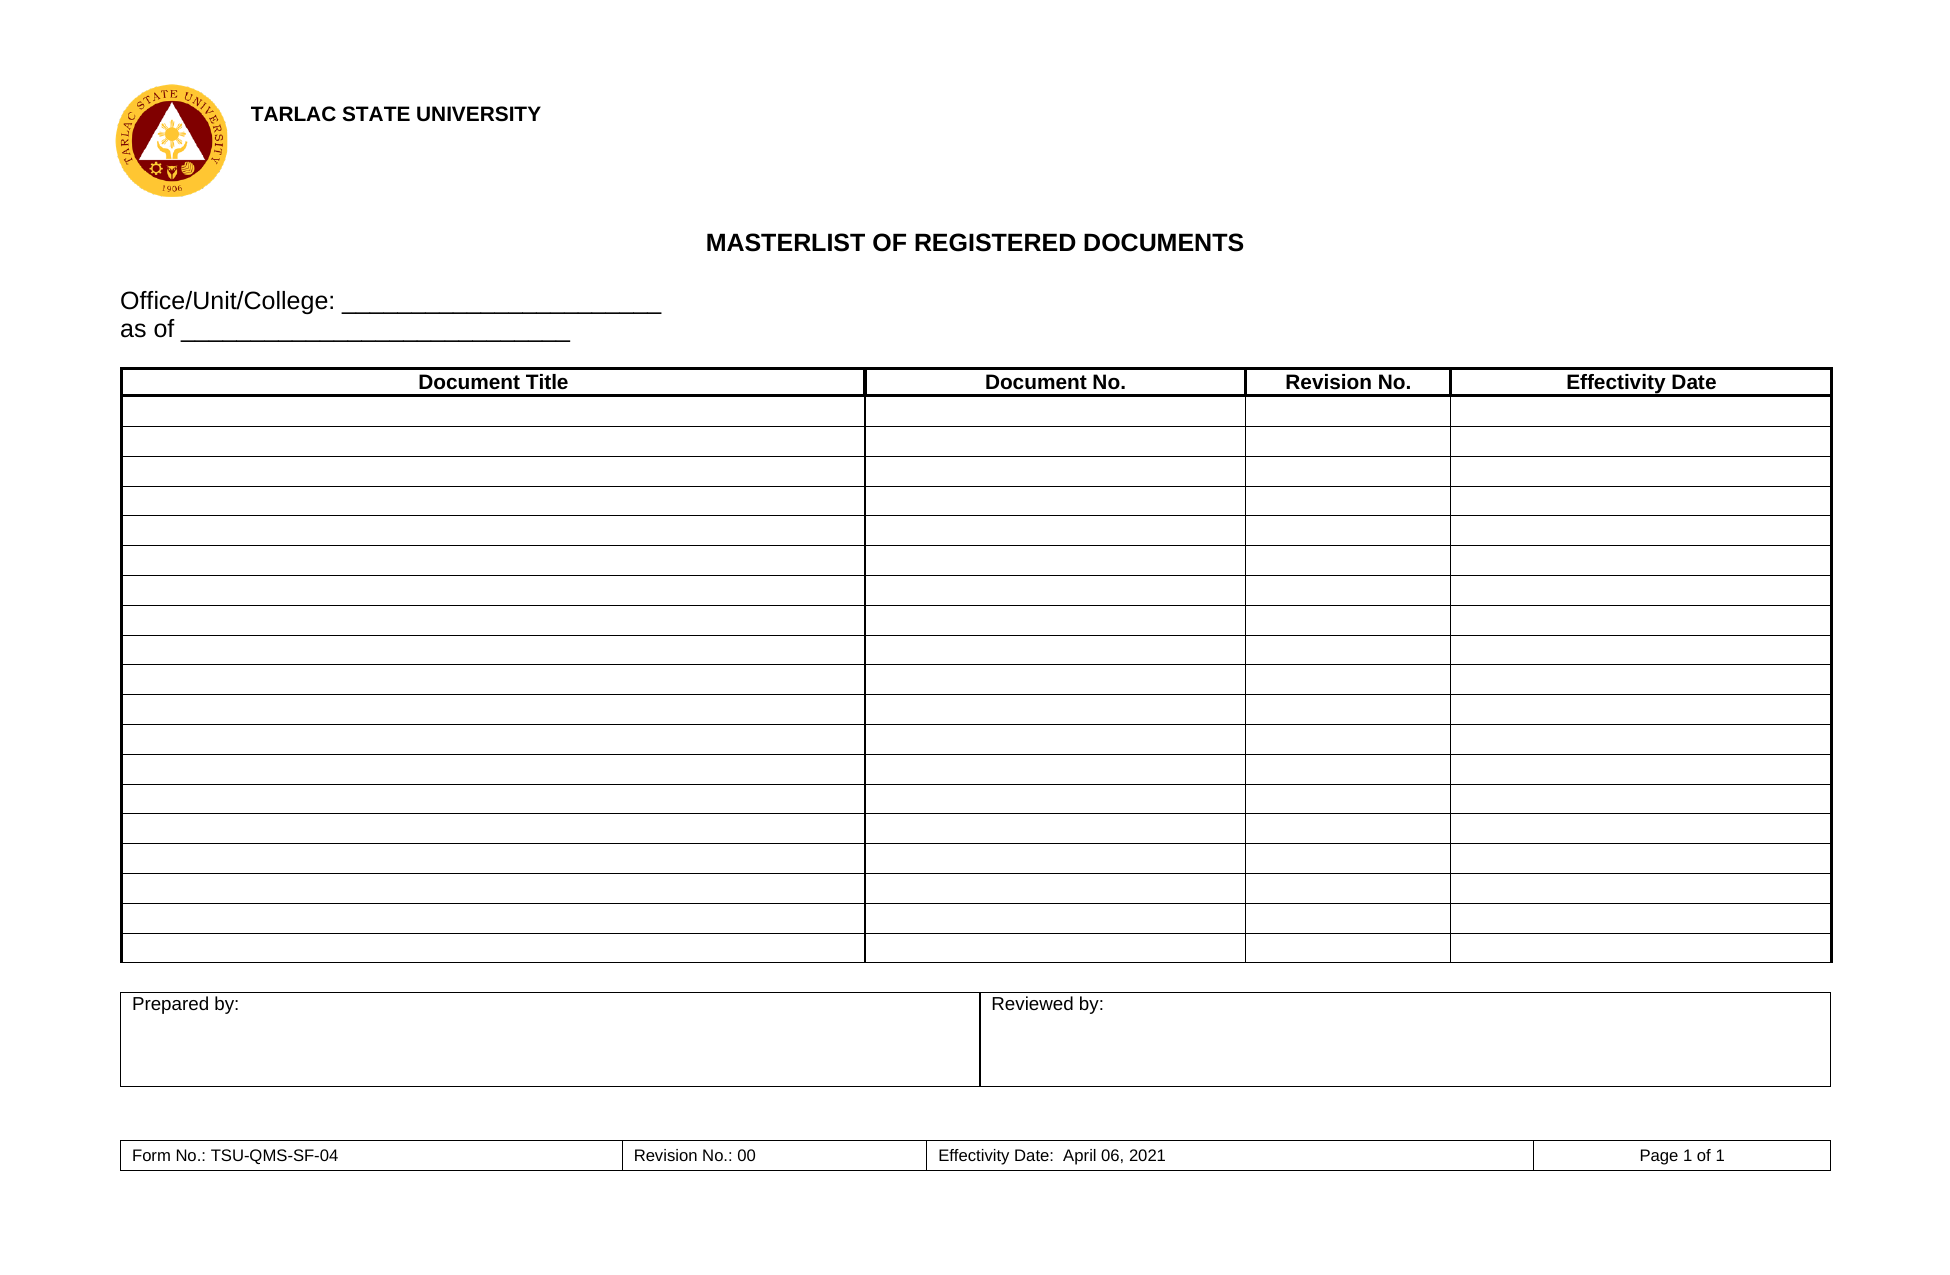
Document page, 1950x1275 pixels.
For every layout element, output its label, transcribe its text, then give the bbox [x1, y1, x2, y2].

table_cell [866, 725, 1245, 754]
text as of ____________________________ [120, 314, 1830, 343]
table_cell [1451, 665, 1830, 694]
table_cell [1451, 457, 1830, 486]
table_cell [1246, 606, 1450, 634]
table_cell [1451, 606, 1830, 634]
table_cell [1246, 576, 1450, 605]
table_cell [123, 665, 864, 694]
table_cell [866, 695, 1245, 724]
table_cell [866, 546, 1245, 575]
table_cell [1451, 487, 1830, 515]
table_cell [1451, 427, 1830, 456]
text Office/Unit/College: _______________________ [120, 286, 1830, 314]
table_cell [1246, 814, 1450, 843]
table_cell [866, 755, 1245, 783]
table_cell [1246, 874, 1450, 903]
table_cell [1451, 546, 1830, 575]
table_cell [123, 725, 864, 754]
table_cell [866, 636, 1245, 664]
table_cell [123, 874, 864, 903]
table_cell [866, 457, 1245, 486]
table_cell [123, 844, 864, 873]
table_cell [866, 397, 1245, 426]
table_cell [123, 546, 864, 575]
table_cell [123, 636, 864, 664]
table_cell [1451, 904, 1830, 932]
table_cell [1246, 665, 1450, 694]
table_cell [123, 516, 864, 545]
table_cell [1246, 695, 1450, 724]
table_cell [1246, 844, 1450, 873]
table_cell [1451, 516, 1830, 545]
table_cell [1246, 934, 1450, 962]
table_cell [1451, 844, 1830, 873]
table_cell [866, 904, 1245, 932]
table_cell [866, 785, 1245, 813]
table_cell [1246, 487, 1450, 515]
table_cell [123, 397, 864, 426]
table_cell [1451, 397, 1830, 426]
table_cell [1451, 814, 1830, 843]
table_cell [123, 814, 864, 843]
table_header Revision No. [1247, 370, 1449, 394]
table_cell [1246, 904, 1450, 932]
table_cell [866, 487, 1245, 515]
table_cell [123, 457, 864, 486]
table_cell [866, 576, 1245, 605]
table_cell [1246, 457, 1450, 486]
table_cell [866, 516, 1245, 545]
table_cell [123, 755, 864, 783]
table_cell [123, 487, 864, 515]
table_cell [866, 606, 1245, 634]
table_cell [1246, 397, 1450, 426]
text MASTERLIST OF REGISTERED DOCUMENTS [120, 228, 1830, 257]
picture [115, 84, 228, 197]
table_cell [1451, 874, 1830, 903]
table_cell [123, 934, 864, 962]
table_cell [1246, 546, 1450, 575]
table_header Prepared by: [121, 993, 979, 1086]
table_cell [866, 844, 1245, 873]
table_cell [866, 665, 1245, 694]
table_header Document No. [867, 370, 1244, 394]
table_cell [1451, 695, 1830, 724]
table_header Reviewed by: [981, 993, 1830, 1086]
table_cell [1246, 636, 1450, 664]
table_cell [123, 785, 864, 813]
table_cell [1246, 427, 1450, 456]
table_cell [123, 606, 864, 634]
table_cell [1246, 755, 1450, 783]
table_cell [866, 427, 1245, 456]
table_cell [1451, 576, 1830, 605]
table_cell [866, 874, 1245, 903]
table_cell [1246, 725, 1450, 754]
table_cell [1451, 636, 1830, 664]
table_header Document Title [123, 370, 863, 394]
table_header Effectivity Date [1452, 370, 1830, 394]
table_cell [123, 904, 864, 932]
table_cell [866, 814, 1245, 843]
table_cell [123, 695, 864, 724]
table_cell [1246, 516, 1450, 545]
table_cell [123, 576, 864, 605]
table_cell [1451, 785, 1830, 813]
table_cell [1451, 934, 1830, 962]
table_cell [123, 427, 864, 456]
table_cell [866, 934, 1245, 962]
table_cell [1451, 725, 1830, 754]
table_cell [1451, 755, 1830, 783]
table_cell [1246, 785, 1450, 813]
